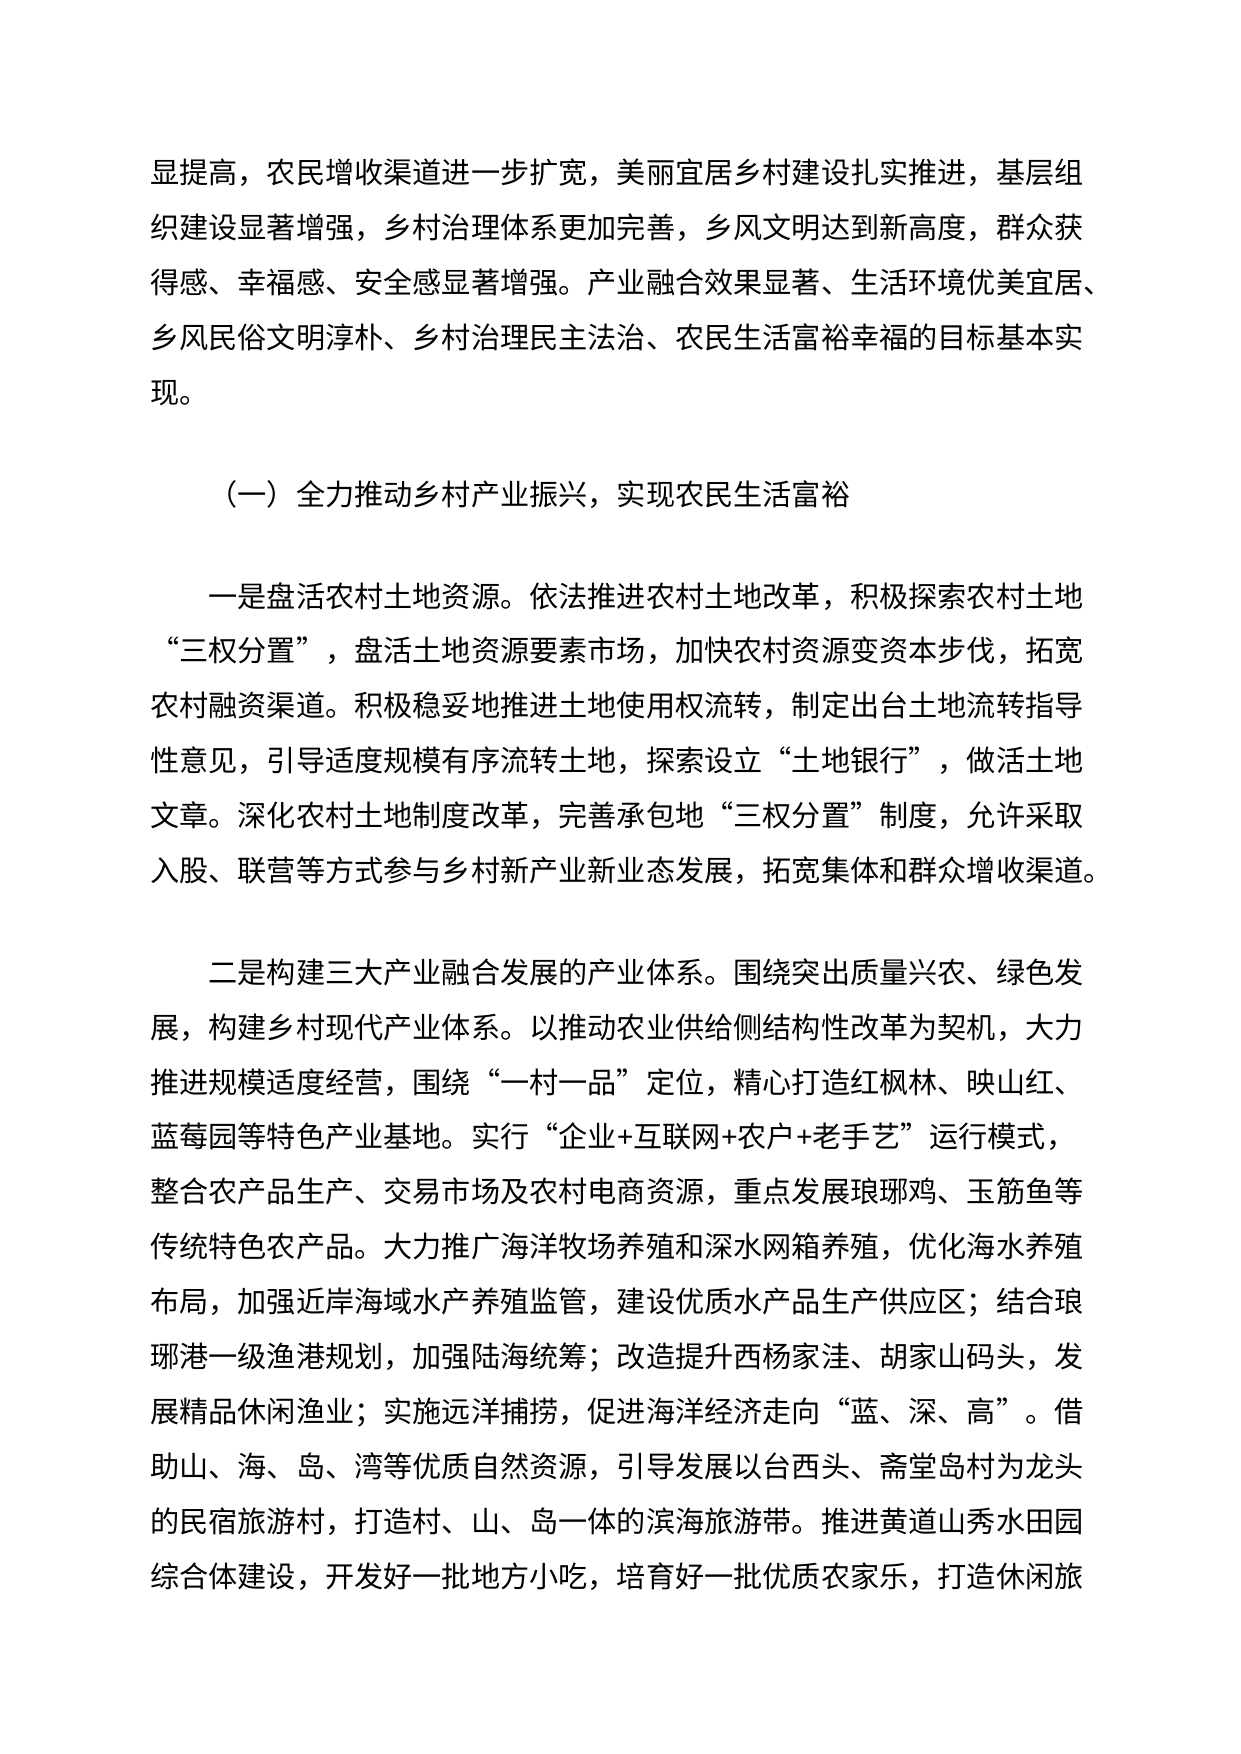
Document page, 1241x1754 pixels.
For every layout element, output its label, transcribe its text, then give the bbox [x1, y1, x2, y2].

text （一）全力推动乡村产业振兴，实现农民生活富裕 [150, 471, 1090, 514]
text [150, 150, 1090, 412]
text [150, 949, 1090, 1596]
text 一是盘活农村土地资源。依法推进农村土地改革，积极探索农村土地“三权分置”，盘活土地资源要素市场，加快农村资源变资本步伐，拓宽农村融资渠道。积极稳妥地推进土地使用权流转，制定出台土地流转指导性意见，引导适度规模有序流转土地，探索设立“土地银行”，做活土地文章。深化农村土地制度改革，完善承包地“三权分置”制度，允许采取入股、联营等方式参与乡村新产业新业态发展，拓宽集体和群众增收渠道。 [150, 573, 1090, 890]
